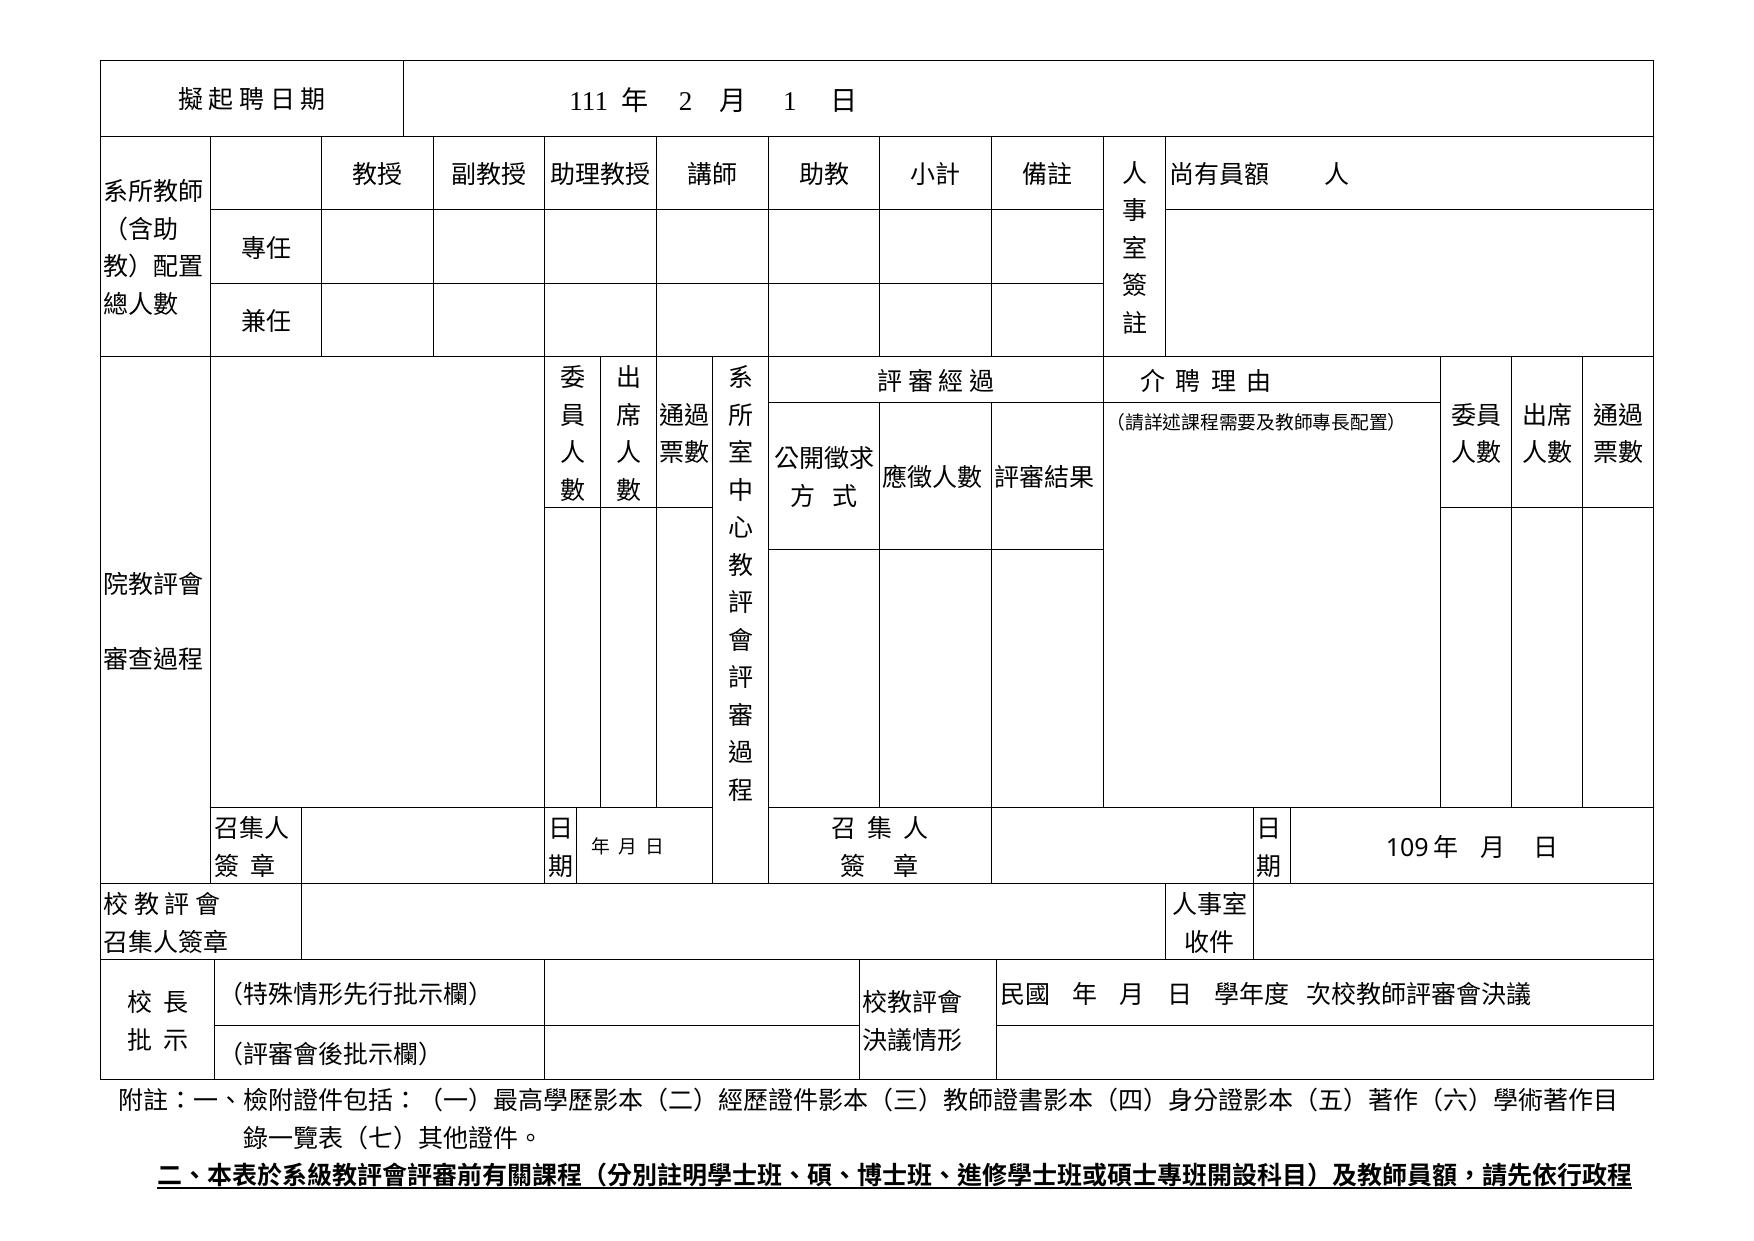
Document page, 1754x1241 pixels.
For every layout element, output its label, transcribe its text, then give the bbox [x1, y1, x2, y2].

table_cell 人事室收件 [1166, 884, 1253, 959]
table_cell 教授 [322, 137, 433, 209]
table_cell 尚有員額 人 [1166, 137, 1653, 209]
table_cell 擬 起 聘 日 期 [101, 61, 403, 136]
table_cell [211, 357, 544, 807]
table_cell [657, 508, 712, 807]
table_cell [545, 284, 656, 356]
table_cell [657, 210, 768, 282]
table_cell [1441, 508, 1511, 807]
table_cell [992, 550, 1103, 807]
table_cell 專任 [211, 210, 321, 282]
table_cell 院教評會 審查過程 [101, 357, 210, 883]
table_cell 講師 [657, 137, 768, 209]
table_cell 應徵人數 [880, 403, 991, 549]
table_cell 系所教師（含助教）配置總人數 [101, 137, 210, 356]
table_cell [769, 550, 879, 807]
table_cell 兼任 [211, 284, 321, 356]
table_cell 民國 年 月 日 學年度 次校教師評審會決議 [997, 960, 1653, 1025]
table_cell 召 集 人 簽 章 [769, 808, 991, 883]
table_cell 助理教授 [545, 137, 656, 209]
table_cell 日期 [545, 808, 576, 883]
table_cell [322, 284, 433, 356]
table_cell 109年 月 日 [1291, 808, 1653, 883]
table_cell 備註 [992, 137, 1103, 209]
table_cell [657, 284, 768, 356]
table_cell [211, 137, 321, 209]
table_cell [880, 550, 991, 807]
text 附註：一、檢附證件包括：（一）最高學歷影本（二）經歷證件影本（三）教師證書影本（四）身分證影本（五）著作（六）學術著作目錄一覽表（七）其他證件。 [118, 1080, 1636, 1155]
table_cell 小計 [880, 137, 991, 209]
table_cell [545, 210, 656, 282]
table_cell 校 教 評 會 召集人簽章 [101, 884, 301, 959]
table_cell （請詳述課程需要及教師專長配置） [1104, 403, 1440, 807]
table_cell [434, 284, 544, 356]
table_cell （特殊情形先行批示欄） [215, 960, 544, 1025]
table_cell 介聘理由 [1104, 357, 1440, 402]
table_cell 副教授 [434, 137, 544, 209]
table_cell [545, 1026, 859, 1079]
table_cell [434, 210, 544, 282]
table_cell 日期 [1254, 808, 1290, 883]
table_cell [1512, 508, 1582, 807]
table_cell 出席人數 [1512, 357, 1582, 507]
table_cell 出席人數 [601, 357, 656, 507]
table_cell 年 月 日 [577, 808, 712, 883]
table_cell [992, 284, 1103, 356]
table_cell [302, 884, 1165, 959]
table_cell 校教評會 決議情形 [860, 960, 996, 1079]
table_cell [302, 808, 544, 883]
table_cell [997, 1026, 1653, 1079]
table_cell [992, 808, 1253, 883]
table_cell 通過 票數 [1583, 357, 1653, 507]
table_cell [769, 284, 879, 356]
table_cell [1166, 210, 1653, 356]
table_cell [880, 284, 991, 356]
table_cell [880, 210, 991, 282]
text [118, 1155, 1636, 1193]
table_cell 通過票數 [657, 357, 712, 507]
table_cell [545, 960, 859, 1025]
table_cell 校 長 批 示 [101, 960, 214, 1079]
table_cell [992, 210, 1103, 282]
table_cell 系所室中心教評會評審過 程 [713, 357, 768, 807]
table_cell [601, 508, 656, 807]
table_cell [545, 508, 600, 807]
table_cell （評審會後批示欄） [215, 1026, 544, 1079]
table_cell 委員人數 [1441, 357, 1511, 507]
table_cell [322, 210, 433, 282]
table_cell 評審結果 [992, 403, 1103, 549]
table_cell 評 審 經 過 [769, 357, 1103, 402]
table_cell 111 年 2 月 1 日 [404, 61, 1653, 136]
table_cell 人 事 室 簽 註 [1104, 137, 1165, 356]
table_cell 委員人數 [545, 357, 600, 507]
table_cell [713, 807, 768, 883]
table_cell 公開徵求方 式 [769, 403, 879, 549]
table_cell 助教 [769, 137, 879, 209]
table_cell 召集人 簽 章 [211, 808, 301, 883]
table_cell [1254, 884, 1653, 959]
table_cell [769, 210, 879, 282]
table_cell [1583, 508, 1653, 807]
